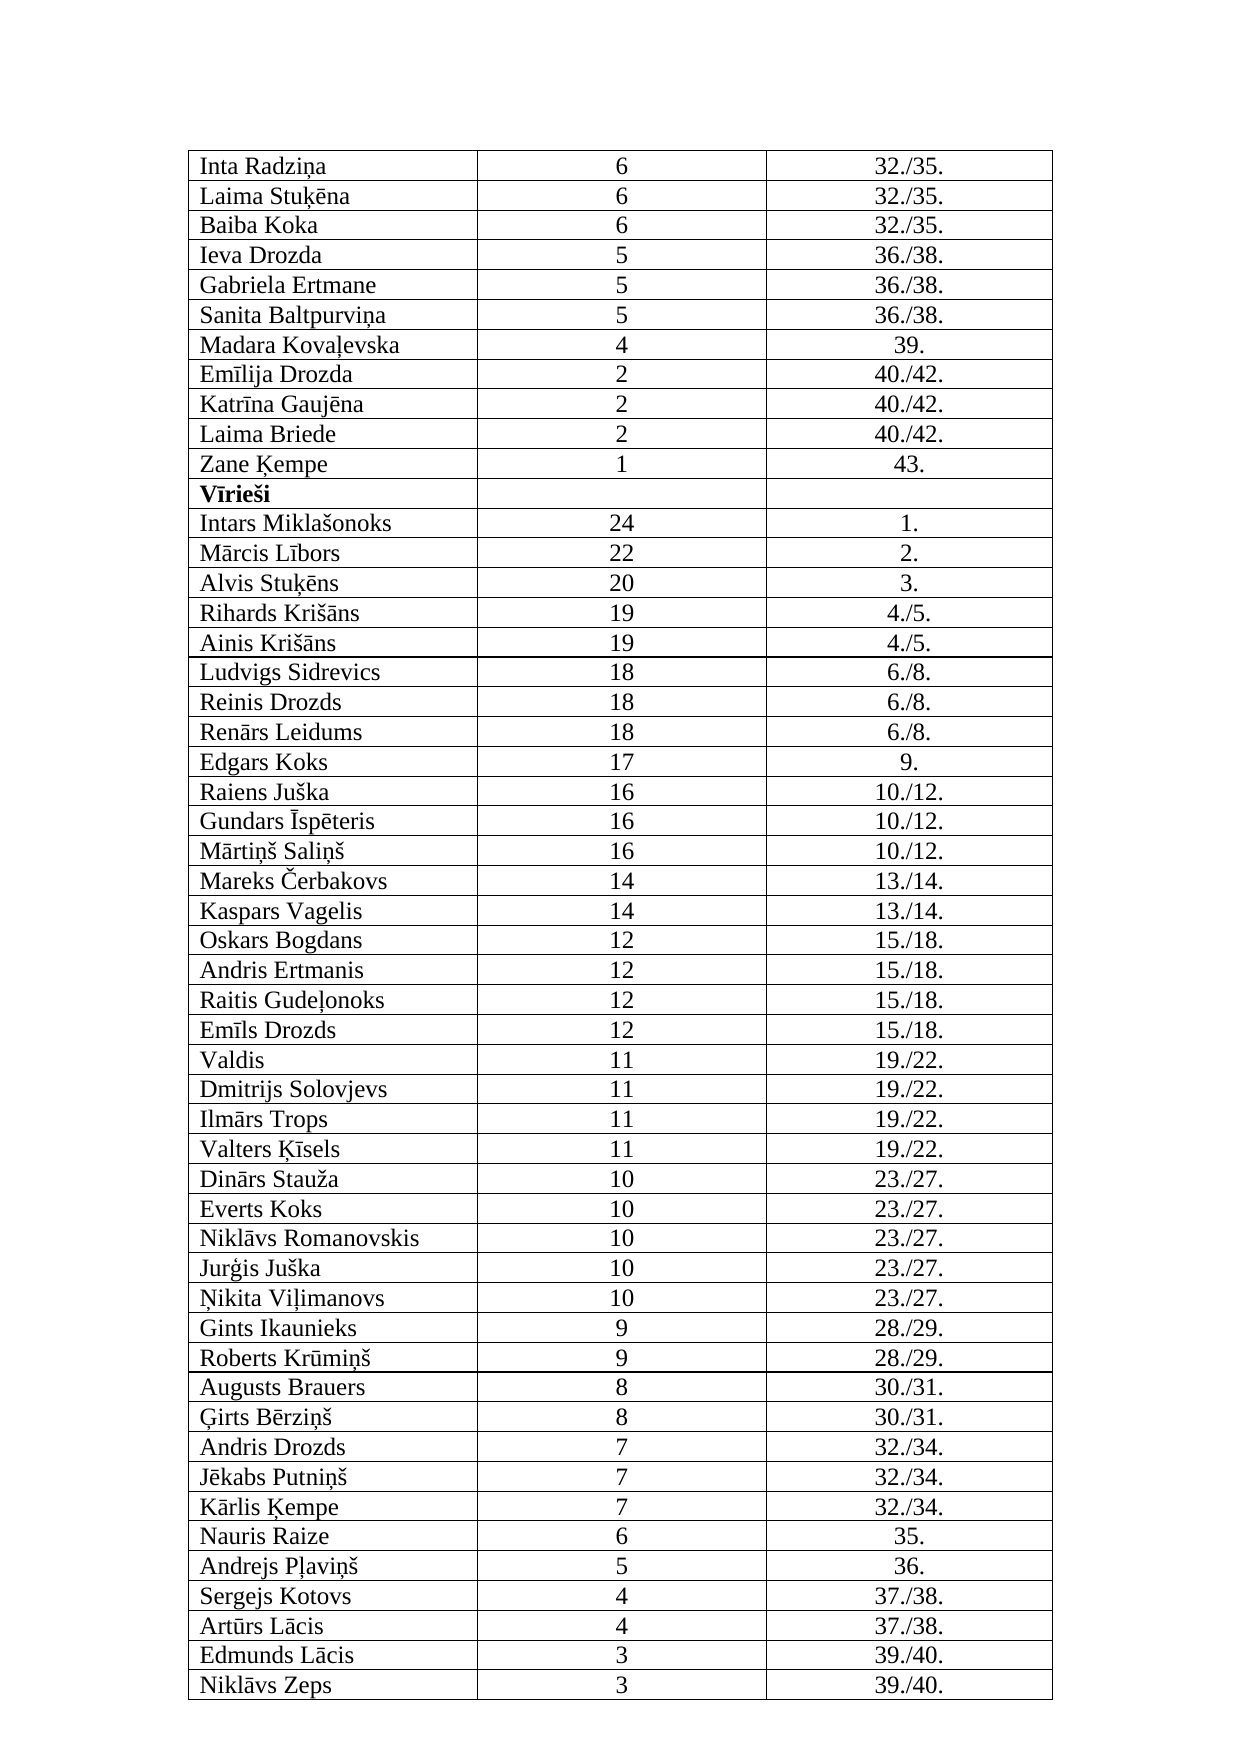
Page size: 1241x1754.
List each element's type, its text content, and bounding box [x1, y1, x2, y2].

table_cell 10./12. [767, 777, 1052, 805]
table_cell 16 [478, 777, 766, 805]
table_cell 30./31. [767, 1373, 1052, 1401]
table_cell Nauris Raize [189, 1521, 477, 1550]
table_cell 6 [478, 151, 766, 180]
table_cell 15./18. [767, 926, 1052, 954]
table_cell 7 [478, 1492, 766, 1520]
table_cell 10 [478, 1283, 766, 1312]
table_cell 7 [478, 1432, 766, 1461]
table_cell Reinis Drozds [189, 687, 477, 716]
table_cell 32./34. [767, 1492, 1052, 1520]
table_cell Ņikita Viļimanovs [189, 1283, 477, 1312]
table_cell 7 [478, 1462, 766, 1491]
table_cell 19./22. [767, 1045, 1052, 1073]
table_cell 6./8. [767, 658, 1052, 686]
table_cell Roberts Krūmiņš [189, 1343, 477, 1371]
table_cell Raitis Gudeļonoks [189, 985, 477, 1014]
table_cell Mareks Čerbakovs [189, 866, 477, 895]
table_cell 11 [478, 1075, 766, 1103]
table_cell 4 [478, 330, 766, 358]
table_cell Ieva Drozda [189, 240, 477, 269]
table_cell Laima Stuķēna [189, 181, 477, 209]
table_cell 36./38. [767, 300, 1052, 329]
table_cell 15./18. [767, 985, 1052, 1014]
table_cell 6 [478, 211, 766, 239]
table_cell Intars Miklašonoks [189, 509, 477, 537]
table_cell Sergejs Kotovs [189, 1581, 477, 1610]
table_cell 12 [478, 1015, 766, 1044]
table_cell 19 [478, 598, 766, 627]
table_cell 32./34. [767, 1432, 1052, 1461]
table_cell 19 [478, 628, 766, 656]
table_cell Ainis Krišāns [189, 628, 477, 656]
table_cell 36./38. [767, 270, 1052, 299]
table_cell Gundars Īspēteris [189, 806, 477, 835]
table_cell 23./27. [767, 1164, 1052, 1193]
table_cell 5 [478, 300, 766, 329]
table_cell 37./38. [767, 1611, 1052, 1639]
table_cell 8 [478, 1373, 766, 1401]
table_cell 10 [478, 1194, 766, 1222]
table_cell 23./27. [767, 1283, 1052, 1312]
table_cell 16 [478, 806, 766, 835]
table_cell 14 [478, 896, 766, 924]
table_cell Jēkabs Putniņš [189, 1462, 477, 1491]
table_cell 1 [478, 449, 766, 478]
table_cell 40./42. [767, 419, 1052, 448]
table_cell Gabriela Ertmane [189, 270, 477, 299]
table_cell 13./14. [767, 866, 1052, 895]
table_cell 19./22. [767, 1134, 1052, 1163]
table_cell 40./42. [767, 360, 1052, 388]
table_cell 23./27. [767, 1224, 1052, 1252]
table_cell 18 [478, 687, 766, 716]
table_cell Niklāvs Zeps [189, 1670, 477, 1699]
table_cell 3. [767, 568, 1052, 597]
table_cell Andris Drozds [189, 1432, 477, 1461]
table_cell 30./31. [767, 1402, 1052, 1431]
table_cell 37./38. [767, 1581, 1052, 1610]
table_cell 10./12. [767, 836, 1052, 865]
table_cell 14 [478, 866, 766, 895]
table_cell 39./40. [767, 1641, 1052, 1669]
table_cell 32./35. [767, 211, 1052, 239]
table_cell Gints Ikaunieks [189, 1313, 477, 1342]
table_cell Oskars Bogdans [189, 926, 477, 954]
table_cell 4 [478, 1581, 766, 1610]
table_cell 2. [767, 538, 1052, 567]
table_cell 39./40. [767, 1670, 1052, 1699]
table_cell 19./22. [767, 1075, 1052, 1103]
table_cell Vīrieši [189, 479, 477, 507]
table_cell 23./27. [767, 1194, 1052, 1222]
table_cell Dinārs Stauža [189, 1164, 477, 1193]
table_cell 12 [478, 955, 766, 984]
table_cell Mārcis Lībors [189, 538, 477, 567]
table_cell 40./42. [767, 389, 1052, 418]
table_cell 39. [767, 330, 1052, 358]
table_cell Valdis [189, 1045, 477, 1073]
table_cell 8 [478, 1402, 766, 1431]
table_cell Renārs Leidums [189, 717, 477, 746]
table_cell Artūrs Lācis [189, 1611, 477, 1639]
table_cell 15./18. [767, 1015, 1052, 1044]
table_cell 28./29. [767, 1313, 1052, 1342]
table_cell 18 [478, 717, 766, 746]
table_cell Ilmārs Trops [189, 1104, 477, 1133]
table_cell 6 [478, 181, 766, 209]
table_cell 17 [478, 747, 766, 776]
table_cell 5 [478, 1551, 766, 1580]
table_cell 36./38. [767, 240, 1052, 269]
table_cell 24 [478, 509, 766, 537]
table_cell 3 [478, 1641, 766, 1669]
table_cell 32./35. [767, 151, 1052, 180]
table_cell 10 [478, 1224, 766, 1252]
table_cell Jurģis Juška [189, 1253, 477, 1282]
table_cell Rihards Krišāns [189, 598, 477, 627]
table_cell Everts Koks [189, 1194, 477, 1222]
table_cell 32./35. [767, 181, 1052, 209]
table_cell 6 [478, 1521, 766, 1550]
table_cell 28./29. [767, 1343, 1052, 1371]
table_cell Edmunds Lācis [189, 1641, 477, 1669]
table_cell Emīls Drozds [189, 1015, 477, 1044]
table_cell Mārtiņš Saliņš [189, 836, 477, 865]
table_cell Inta Radziņa [189, 151, 477, 180]
table_cell Ludvigs Sidrevics [189, 658, 477, 686]
table_cell 9 [478, 1313, 766, 1342]
table_cell Baiba Koka [189, 211, 477, 239]
table_cell 18 [478, 658, 766, 686]
table_cell 10 [478, 1164, 766, 1193]
table_cell 4./5. [767, 598, 1052, 627]
table_cell 15./18. [767, 955, 1052, 984]
table_cell 11 [478, 1104, 766, 1133]
table_cell Madara Kovaļevska [189, 330, 477, 358]
table_cell 9 [478, 1343, 766, 1371]
table_cell Raiens Juška [189, 777, 477, 805]
table_cell 5 [478, 270, 766, 299]
table_cell 2 [478, 419, 766, 448]
table_cell Niklāvs Romanovskis [189, 1224, 477, 1252]
table_cell Laima Briede [189, 419, 477, 448]
table_cell 5 [478, 240, 766, 269]
table_cell Katrīna Gaujēna [189, 389, 477, 418]
table_cell 19./22. [767, 1104, 1052, 1133]
table_cell 36. [767, 1551, 1052, 1580]
table_cell 2 [478, 389, 766, 418]
table_cell Augusts Brauers [189, 1373, 477, 1401]
table_cell 22 [478, 538, 766, 567]
table_cell 6./8. [767, 687, 1052, 716]
table_cell Kārlis Ķempe [189, 1492, 477, 1520]
table_cell Ģirts Bērziņš [189, 1402, 477, 1431]
table_cell Alvis Stuķēns [189, 568, 477, 597]
table_cell Dmitrijs Solovjevs [189, 1075, 477, 1103]
table_cell 6./8. [767, 717, 1052, 746]
table_cell 16 [478, 836, 766, 865]
table_cell Sanita Baltpurviņa [189, 300, 477, 329]
table_cell Valters Ķīsels [189, 1134, 477, 1163]
table_cell 12 [478, 985, 766, 1014]
table_cell Emīlija Drozda [189, 360, 477, 388]
table_cell 4./5. [767, 628, 1052, 656]
table_cell 11 [478, 1045, 766, 1073]
table_cell 10 [478, 1253, 766, 1282]
table_cell [478, 479, 766, 507]
table_cell Zane Ķempe [189, 449, 477, 478]
table_cell 1. [767, 509, 1052, 537]
table_cell 35. [767, 1521, 1052, 1550]
table_cell Edgars Koks [189, 747, 477, 776]
table_cell 2 [478, 360, 766, 388]
table_cell 43. [767, 449, 1052, 478]
table_cell 3 [478, 1670, 766, 1699]
table_cell Kaspars Vagelis [189, 896, 477, 924]
table_cell 12 [478, 926, 766, 954]
table_cell [767, 479, 1052, 507]
table_cell Andrejs Pļaviņš [189, 1551, 477, 1580]
table_cell 23./27. [767, 1253, 1052, 1282]
table_cell Andris Ertmanis [189, 955, 477, 984]
table_cell 11 [478, 1134, 766, 1163]
table_cell 10./12. [767, 806, 1052, 835]
table_cell 4 [478, 1611, 766, 1639]
table_cell 13./14. [767, 896, 1052, 924]
table_cell 20 [478, 568, 766, 597]
table_cell 32./34. [767, 1462, 1052, 1491]
table_cell 9. [767, 747, 1052, 776]
